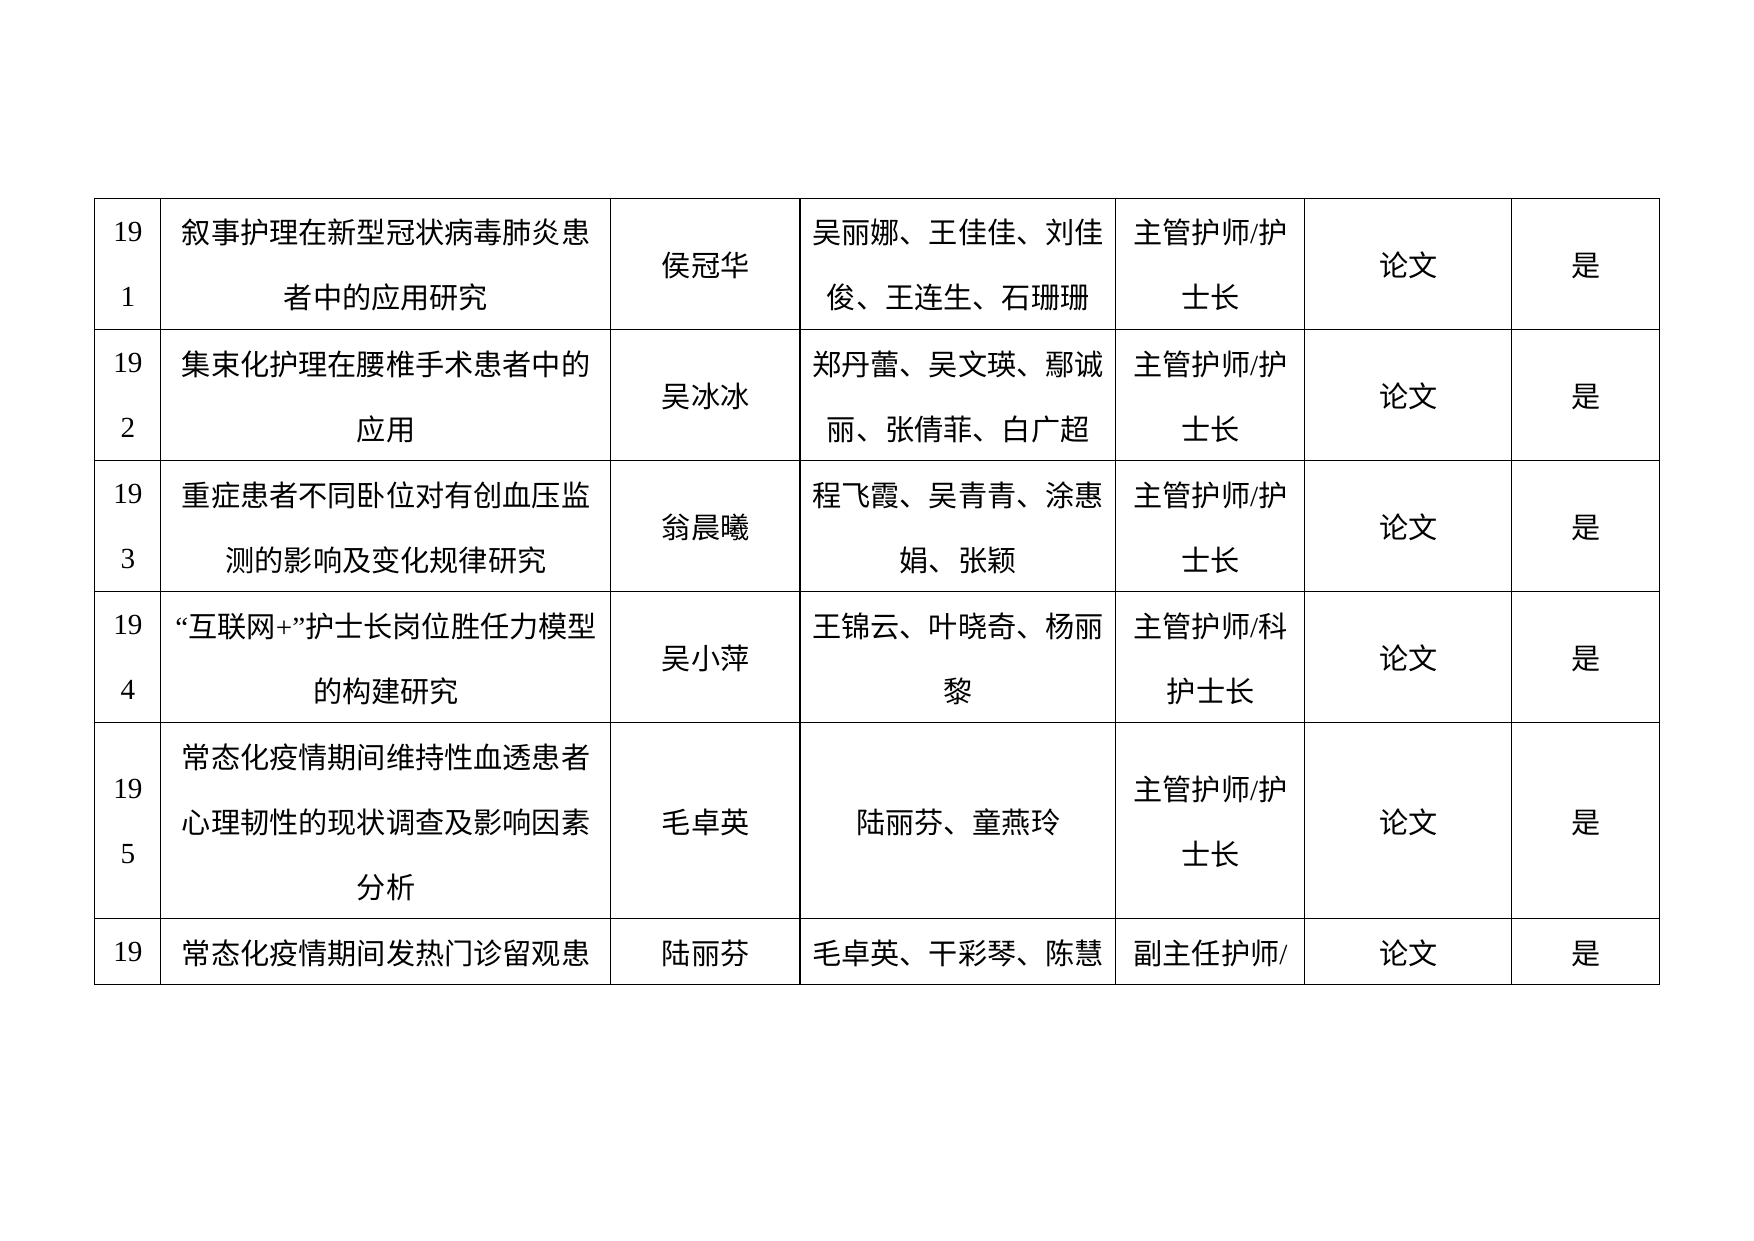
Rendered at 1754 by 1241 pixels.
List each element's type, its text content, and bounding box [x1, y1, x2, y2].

table_cell 主管护师/护士长 [1116, 461, 1304, 591]
table_cell 侯冠华 [611, 199, 799, 329]
table_cell 论文 [1305, 461, 1511, 591]
table_cell 主管护师/护士长 [1116, 330, 1304, 460]
table_cell 195 [95, 723, 160, 918]
table_cell 是 [1512, 461, 1659, 591]
table_cell 副主任护师/护士长 [1116, 919, 1304, 984]
table_cell 论文 [1305, 592, 1511, 722]
table_cell 是 [1512, 919, 1659, 984]
table_cell 陆丽芬、童燕玲 [801, 723, 1115, 918]
table_cell 主管护师/护士长 [1116, 199, 1304, 329]
table_cell 是 [1512, 199, 1659, 329]
table_cell 主管护师/科护士长 [1116, 592, 1304, 722]
table_cell 论文 [1305, 919, 1511, 984]
table_cell 论文 [1305, 330, 1511, 460]
table_cell 翁晨曦 [611, 461, 799, 591]
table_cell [161, 919, 610, 984]
table_cell 陆丽芬 [611, 919, 799, 984]
table_cell 是 [1512, 723, 1659, 918]
table_cell 192 [95, 330, 160, 460]
table_cell 是 [1512, 330, 1659, 460]
table_cell 程飞霞、吴青青、涂惠娟、张颖 [801, 461, 1115, 591]
table_cell 集束化护理在腰椎手术患者中的应用 [161, 330, 610, 460]
table_cell 196 [95, 919, 160, 984]
table_cell 常态化疫情期间维持性血透患者心理韧性的现状调查及影响因素分析 [161, 723, 610, 918]
table_cell 191 [95, 199, 160, 329]
table_cell 吴丽娜、王佳佳、刘佳俊、王连生、石珊珊 [801, 199, 1115, 329]
table_cell 论文 [1305, 723, 1511, 918]
table_cell 是 [1512, 592, 1659, 722]
table_cell 论文 [1305, 199, 1511, 329]
table_cell 193 [95, 461, 160, 591]
table_cell 吴小萍 [611, 592, 799, 722]
table_cell 毛卓英、干彩琴、陈慧颖 [801, 919, 1115, 984]
table_cell 194 [95, 592, 160, 722]
table_cell 叙事护理在新型冠状病毒肺炎患者中的应用研究 [161, 199, 610, 329]
table_cell 毛卓英 [611, 723, 799, 918]
table_cell 吴冰冰 [611, 330, 799, 460]
table_cell 重症患者不同卧位对有创血压监测的影响及变化规律研究 [161, 461, 610, 591]
table_cell 王锦云、叶晓奇、杨丽黎 [801, 592, 1115, 722]
table_cell 主管护师/护士长 [1116, 723, 1304, 918]
table_cell 郑丹蕾、吴文瑛、鄢诚丽、张倩菲、白广超 [801, 330, 1115, 460]
table_cell “互联网+”护士长岗位胜任力模型的构建研究 [161, 592, 610, 722]
